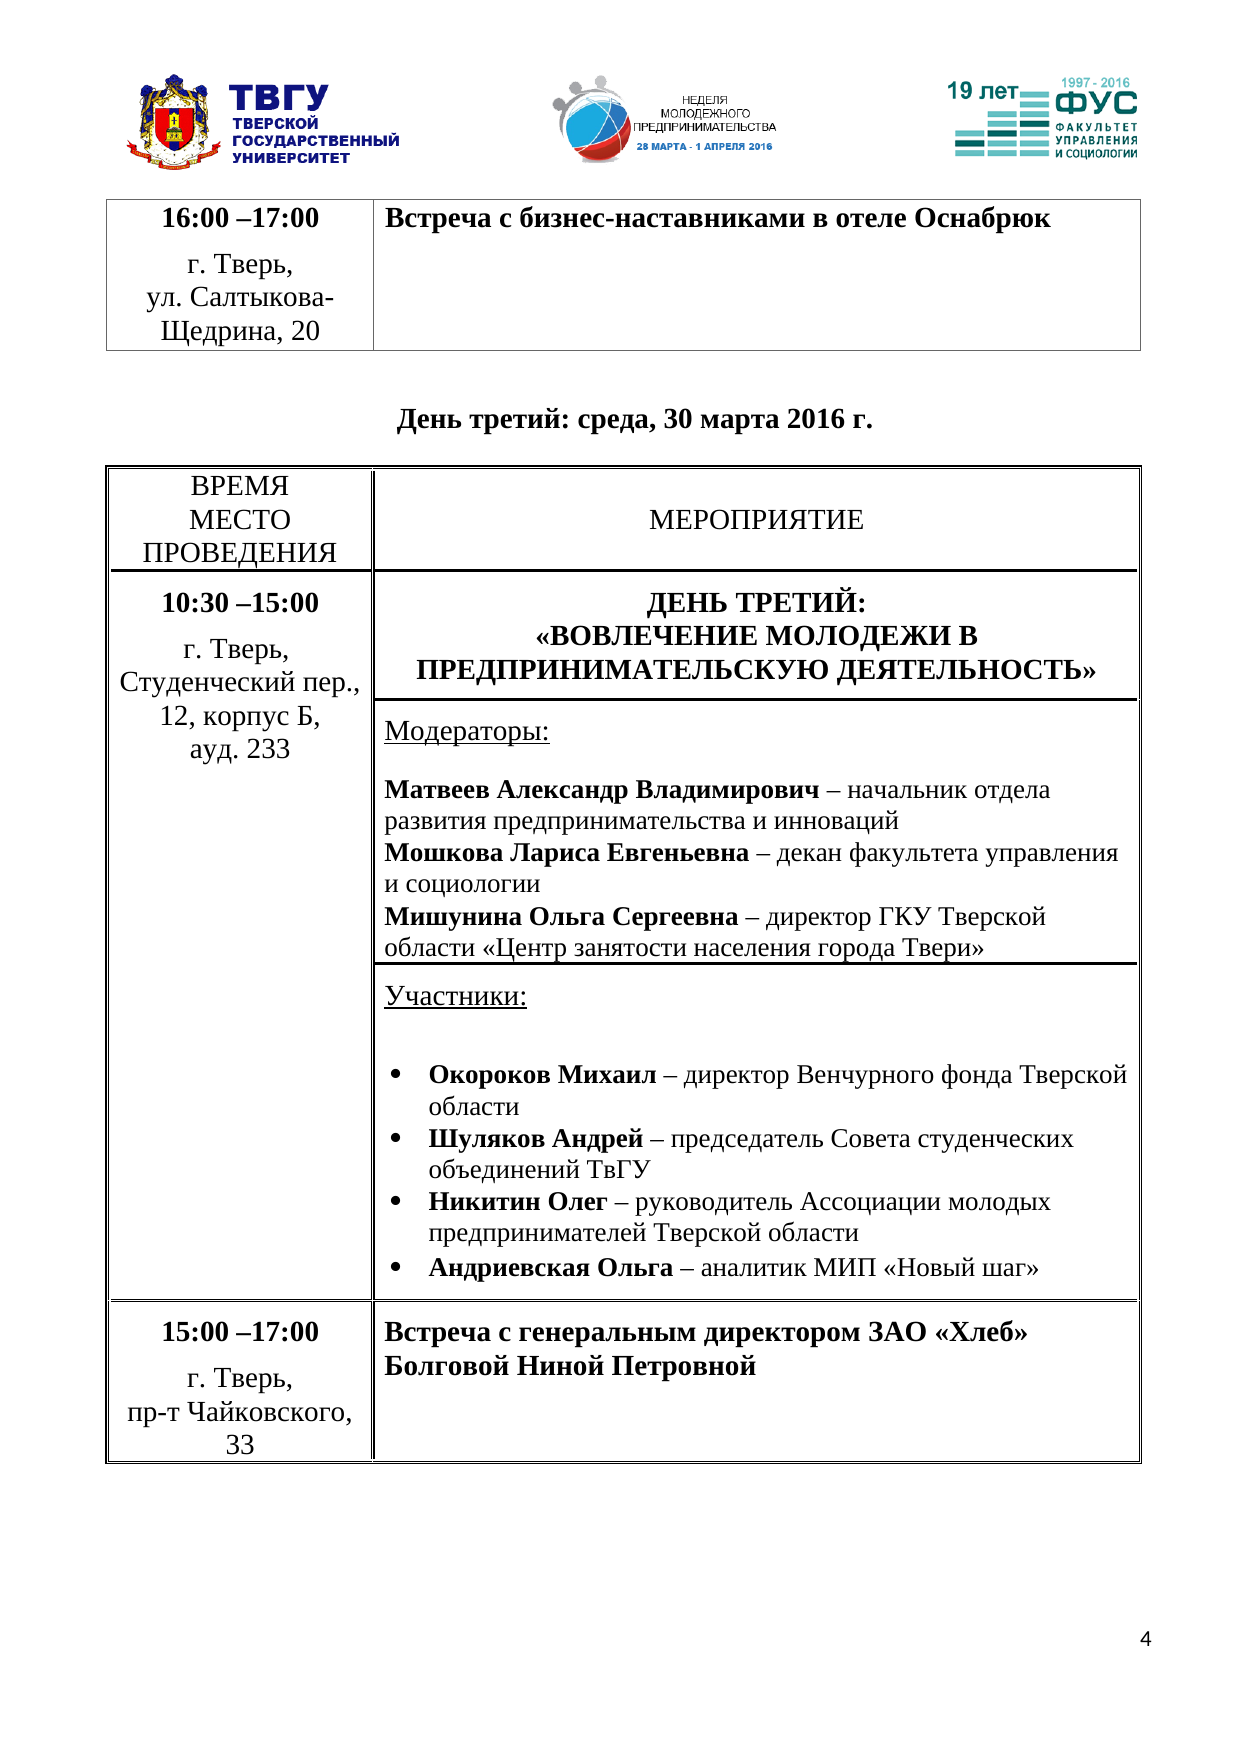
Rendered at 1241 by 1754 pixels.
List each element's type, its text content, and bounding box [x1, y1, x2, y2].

table_cell Мошкова Лариса Евгеньевна – декан факультета управления и социологии [375, 835, 1139, 899]
table_cell Матвеев Александр Владимирович – начальник отдела развития предпринимательства и инноваций [375, 772, 1139, 835]
table_cell Мишунина Ольга Сергеевна – директор ГКУ Тверской области «Центр занятости населения города Твери» [375, 899, 1139, 962]
table_cell Участники: [375, 962, 1139, 1057]
table_cell Шуляков Андрей – председатель Совета студенческих объединений ТвГУ [375, 1121, 1139, 1184]
picture [118, 73, 1151, 171]
table_cell ДЕНЬ ТРЕТИЙ: «ВОВЛЕЧЕНИЕ МОЛОДЕЖИ В ПРЕДПРИНИМАТЕЛЬСКУЮ ДЕЯТЕЛЬНОСТЬ» [375, 569, 1139, 698]
table_cell 16:00 –17:00 г. Тверь, ул. Салтыкова-Щедрина, 20 [107, 200, 373, 349]
table_cell Модераторы: [375, 698, 1140, 772]
table_cell Никитин Олег – руководитель Ассоциации молодых предпринимателей Тверской области [375, 1184, 1139, 1250]
table_header ВРЕМЯ МЕСТО ПРОВЕДЕНИЯ [109, 467, 373, 569]
table_header МЕРОПРИЯТИЕ [373, 469, 1139, 569]
table_cell Андриевская Ольга – аналитик МИП «Новый шаг» [375, 1250, 1139, 1298]
table_cell Встреча с генеральным директором ЗАО «Хлеб» Болговой Ниной Петровной [373, 1299, 1139, 1461]
table_cell Окороков Михаил – директор Венчурного фонда Тверской области [375, 1058, 1139, 1121]
table_cell Встреча с бизнес-наставниками в отеле Оснабрюк [374, 200, 1140, 349]
text День третий: среда, 30 марта 2016 г. [118, 402, 1152, 435]
table_cell 15:00 –17:00 г. Тверь, пр-т Чайковского, 33 [109, 1299, 373, 1461]
table_cell 10:30 –15:00 г. Тверь, Студенческий пер., 12, корпус Б, ауд. 233 [109, 569, 371, 1298]
